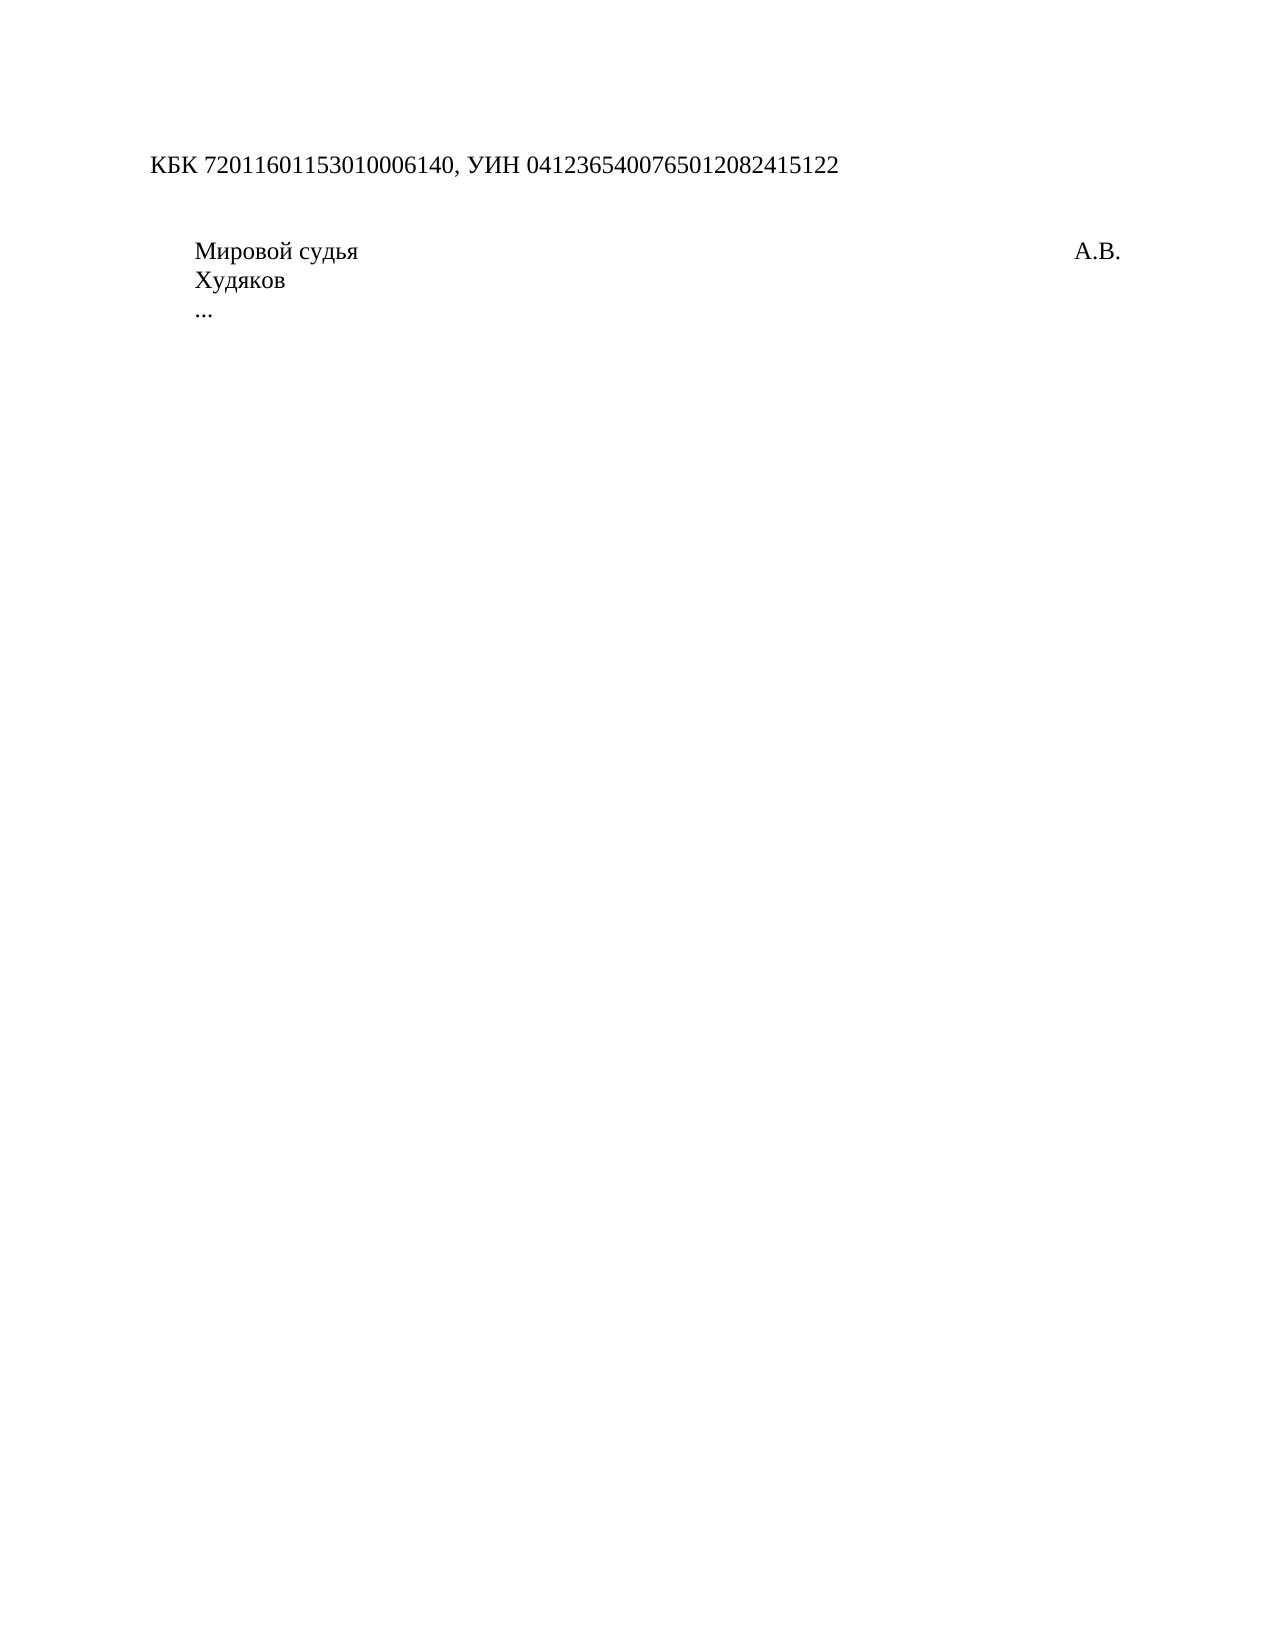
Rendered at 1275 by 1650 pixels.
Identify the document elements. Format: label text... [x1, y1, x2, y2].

text Мировой судья А.В. Худяков [194, 236, 1125, 294]
text КБК 72011601153010006140, УИН 0412365400765012082415122 [150, 150, 1125, 179]
text ... [194, 294, 1125, 322]
